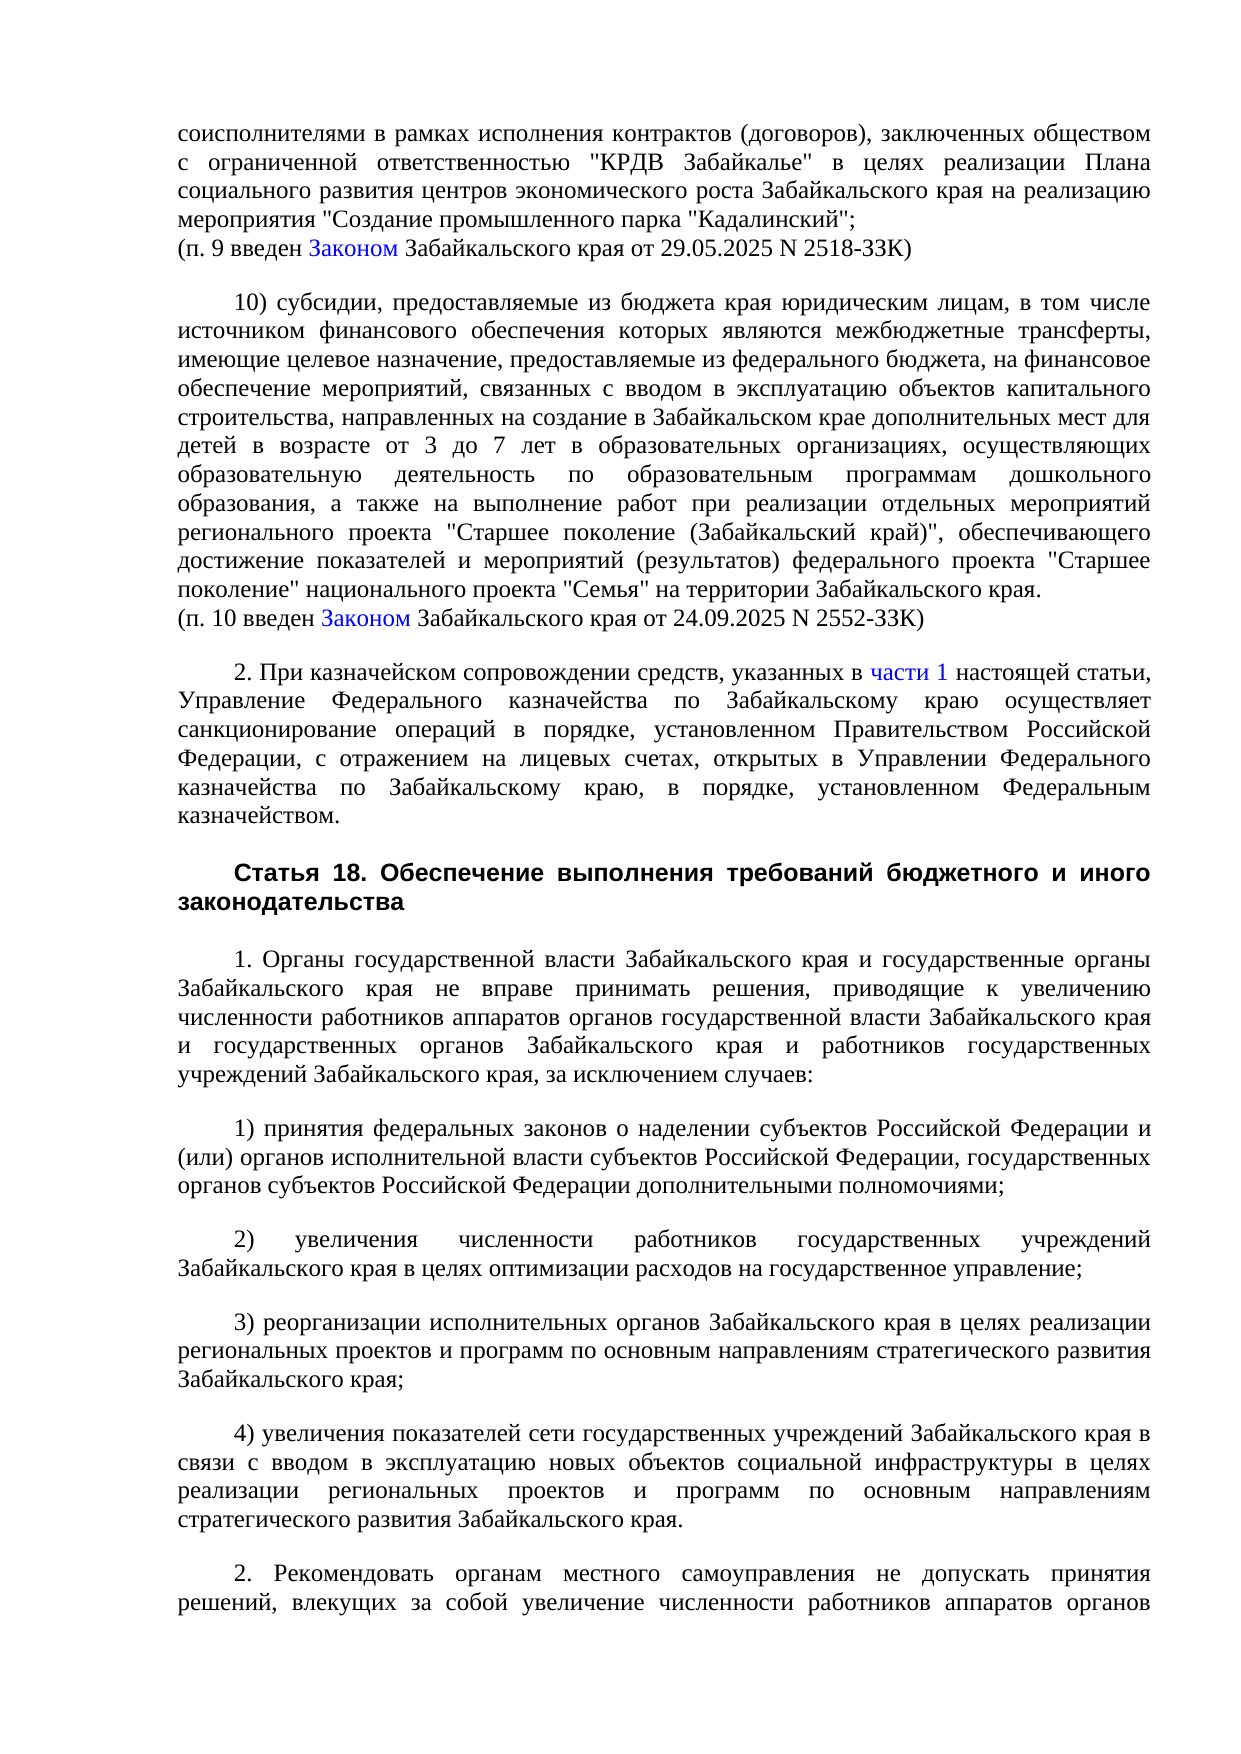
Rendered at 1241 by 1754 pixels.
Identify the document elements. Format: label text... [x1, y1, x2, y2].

text 4) увеличения показателей сети государственных учреждений Забайкальского края в связи с вводом в эксплуатацию новых объектов социальной инфраструктуры в целях реализации региональных проектов и программ по основным направлениям стратегического развития Забайкальского края. [177, 1418, 1152, 1533]
text 10) субсидии, предоставляемые из бюджета края юридическим лицам, в том числе источником финансового обеспечения которых являются межбюджетные трансферты, имеющие целевое назначение, предоставляемые из федерального бюджета, на финансовое обеспечение мероприятий, связанных с вводом в эксплуатацию объектов капитального строительства, направленных на создание в Забайкальском крае дополнительных мест для детей в возрасте от 3 до 7 лет в образовательных организациях, осуществляющих образовательную деятельность по образовательным программам дошкольного образования, а также на выполнение работ при реализации отдельных мероприятий регионального проекта "Старшее поколение (Забайкальский край)", обеспечивающего достижение показателей и мероприятий (результатов) федерального проекта "Старшее поколение" национального проекта "Семья" на территории Забайкальского края. [177, 287, 1152, 603]
text 2) увеличения численности работников государственных учреждений Забайкальского края в целях оптимизации расходов на государственное управление; [177, 1224, 1152, 1282]
text 2. При казначейском сопровождении средств, указанных в части 1 настоящей статьи, Управление Федерального казначейства по Забайкальскому краю осуществляет санкционирование операций в порядке, установленном Правительством Российской Федерации, с отражением на лицевых счетах, открытых в Управлении Федерального казначейства по Забайкальскому краю, в порядке, установленном Федеральным казначейством. [177, 657, 1152, 829]
text (п. 10 введен Законом Забайкальского края от 24.09.2025 N 2552-ЗЗК) [177, 603, 1152, 632]
text 1. Органы государственной власти Забайкальского края и государственные органы Забайкальского края не вправе принимать решения, приводящие к увеличению численности работников аппаратов органов государственной власти Забайкальского края и государственных органов Забайкальского края и работников государственных учреждений Забайкальского края, за исключением случаев: [177, 944, 1152, 1088]
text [177, 118, 1152, 233]
text 3) реорганизации исполнительных органов Забайкальского края в целях реализации региональных проектов и программ по основным направлениям стратегического развития Забайкальского края; [177, 1307, 1152, 1393]
text 1) принятия федеральных законов о наделении субъектов Российской Федерации и (или) органов исполнительной власти субъектов Российской Федерации, государственных органов субъектов Российской Федерации дополнительными полномочиями; [177, 1113, 1152, 1199]
title Статья 18. Обеспечение выполнения требований бюджетного и иного законодательства [177, 858, 1152, 916]
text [177, 1558, 1152, 1616]
text (п. 9 введен Законом Забайкальского края от 29.05.2025 N 2518-ЗЗК) [177, 233, 1152, 262]
